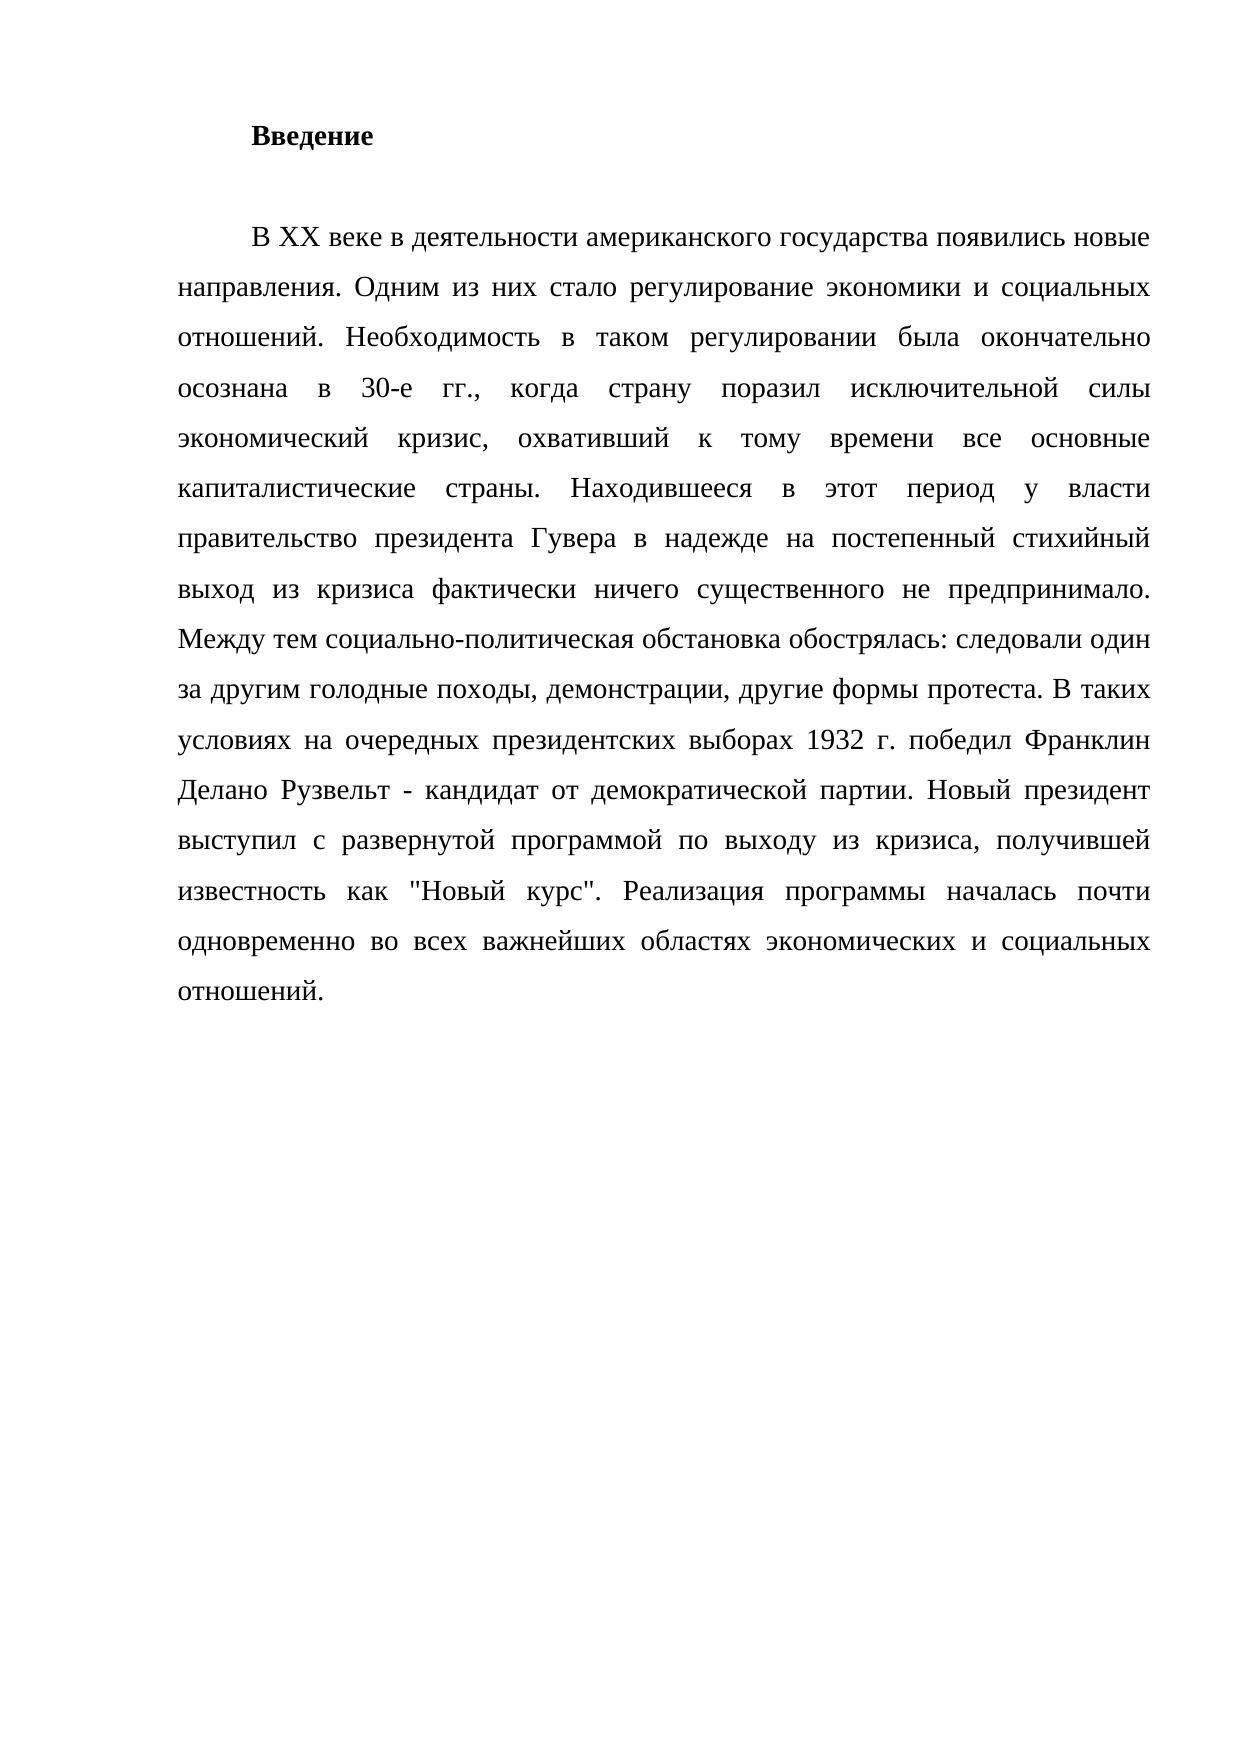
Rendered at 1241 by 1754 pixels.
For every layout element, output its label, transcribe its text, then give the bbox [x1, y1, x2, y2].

text В XX веке в деятельности американского государства появились новые направления. Одним из них стало регулирование экономики и социальных отношений. Необходимость в таком регулировании была окончательно осознана в 30-е гг., когда страну поразил исключительной силы экономический кризис, охвативший к тому времени все основные капиталистические страны. Находившееся в этот период у власти правительство президента Гувера в надежде на постепенный стихийный выход из кризиса фактически ничего существенного не предпринимало. Между тем социально-политическая обстановка обострялась: следовали один за другим голодные походы, демонстрации, другие формы протеста. В таких условиях на очередных президентских выборах . победил Франклин Делано Рузвельт - кандидат от демократической партии. Новый президент выступил с развернутой программой по выходу из кризиса, получившей известность как "Новый курс". Реализация программы началась почти одновременно во всех важнейших областях экономических и социальных отношений. [177, 219, 1152, 1007]
text Введение [177, 118, 1152, 152]
